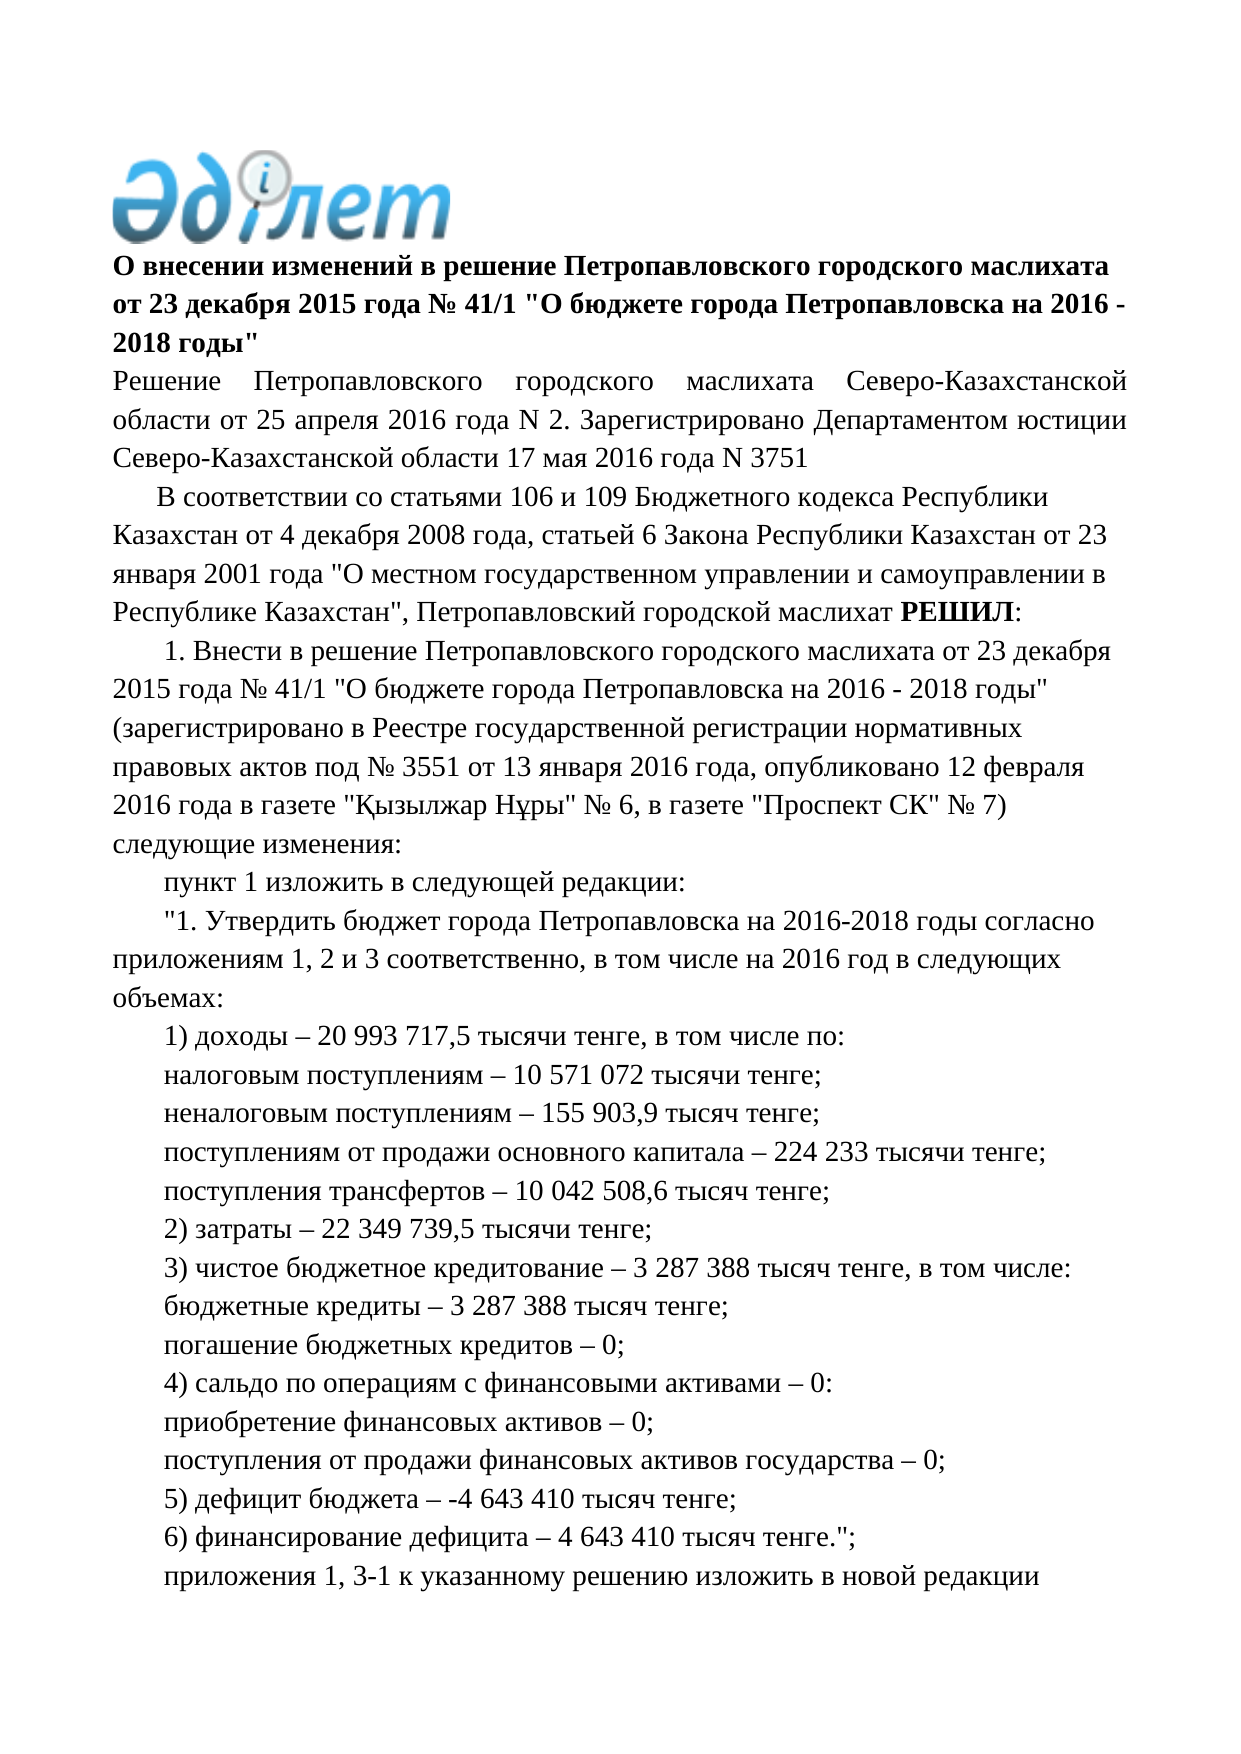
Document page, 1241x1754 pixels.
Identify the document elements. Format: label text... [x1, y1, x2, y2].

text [112, 479, 1128, 1592]
text О внесении изменений в решение Петропавловского городского маслихата от 23 декабря 2015 года № 41/1 "О бюджете города Петропавловска на 2016 - 2018 годы" [112, 248, 1128, 358]
picture [112, 150, 451, 244]
text Решение Петропавловского городского маслихата Северо-Казахстанской области от 25 апреля 2016 года N 2. Зарегистрировано Департаментом юстиции Северо-Казахстанской области 17 мая 2016 года N 3751 [112, 363, 1128, 474]
